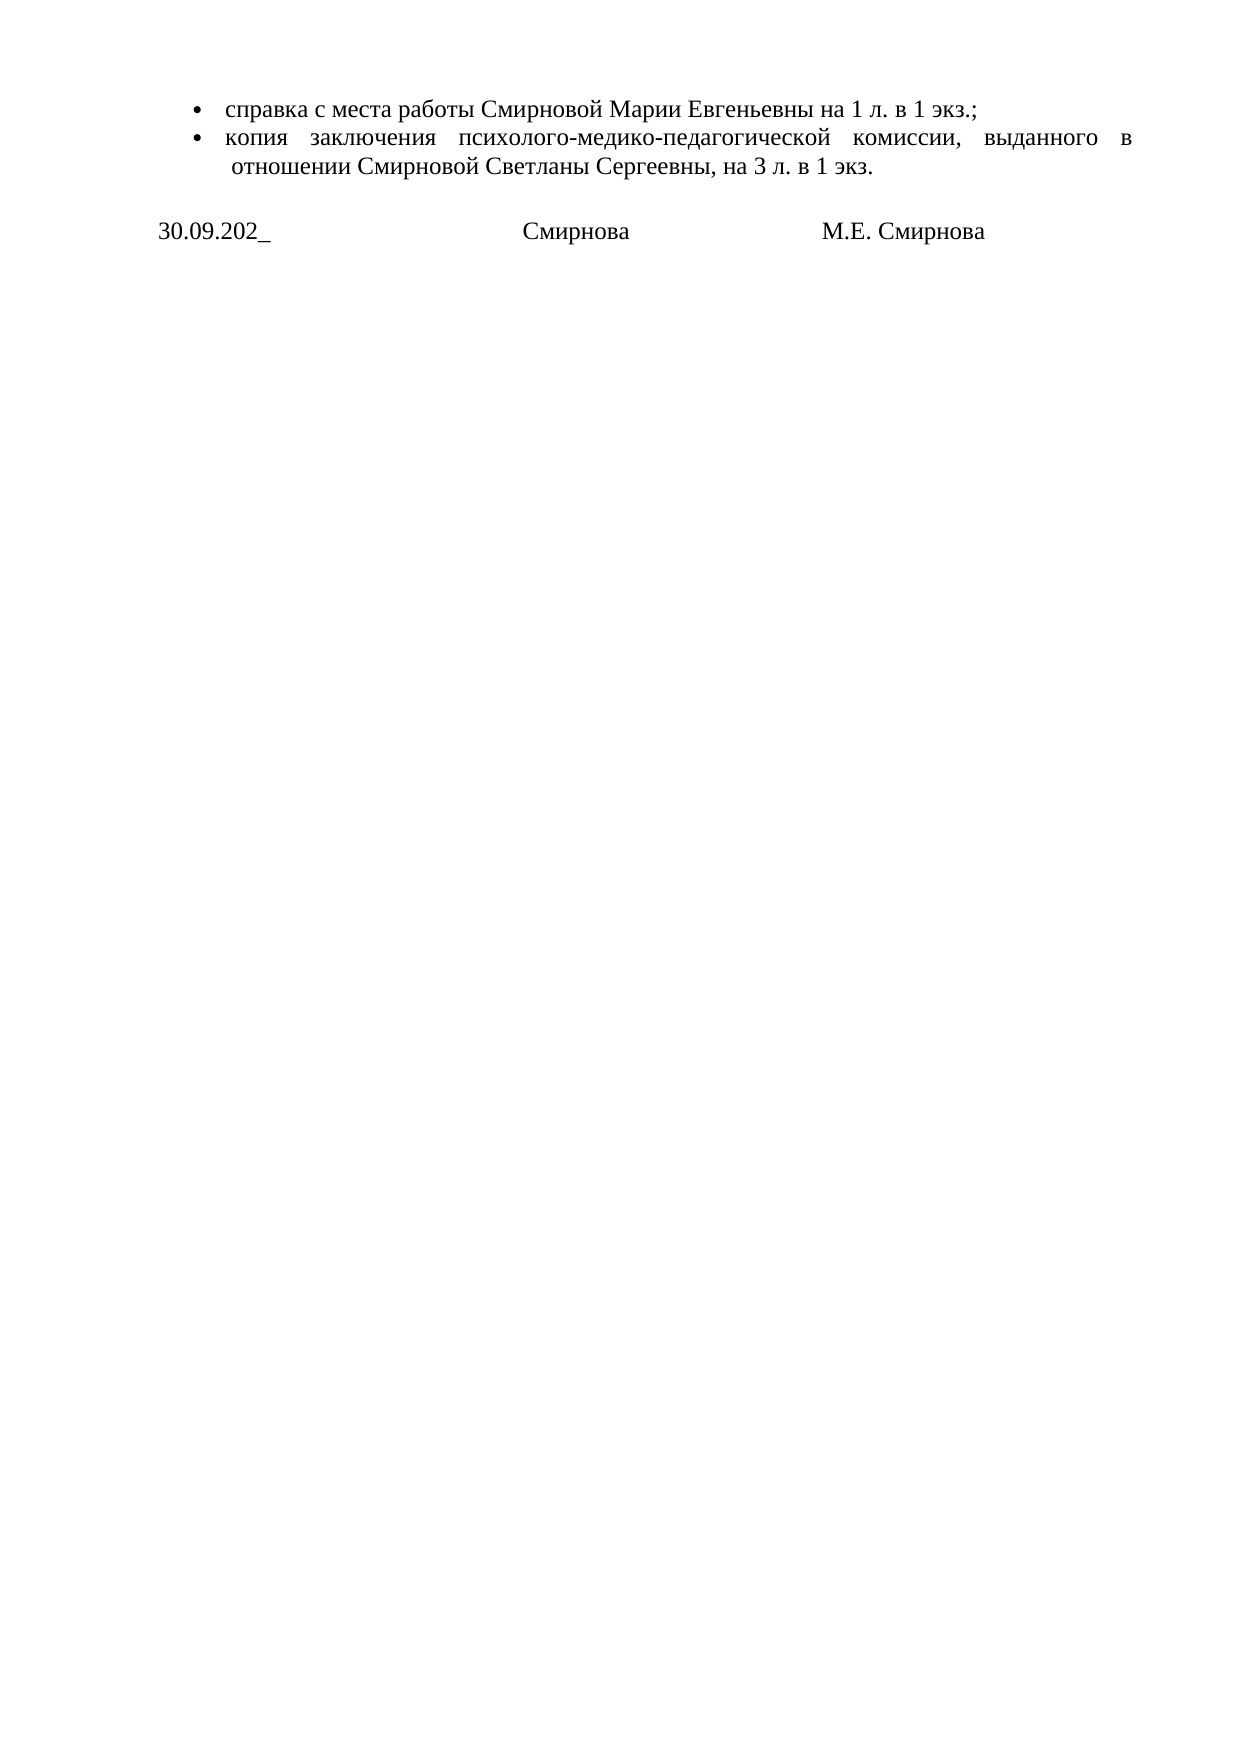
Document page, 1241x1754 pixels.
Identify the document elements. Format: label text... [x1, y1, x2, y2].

list копия заключения психолого-медико-педагогической комиссии, выданного в отношении Смирновой Светланы Сергеевны, на . в 1 экз. [194, 122, 1133, 180]
table_header Смирнова [515, 209, 814, 253]
list справка с места работы Смирновой Марии Евгеньевны на . в 1 экз.; [194, 94, 1133, 122]
table_header 30.09.202_ [150, 209, 515, 253]
table_header М.Е. Смирнова [814, 209, 1090, 253]
